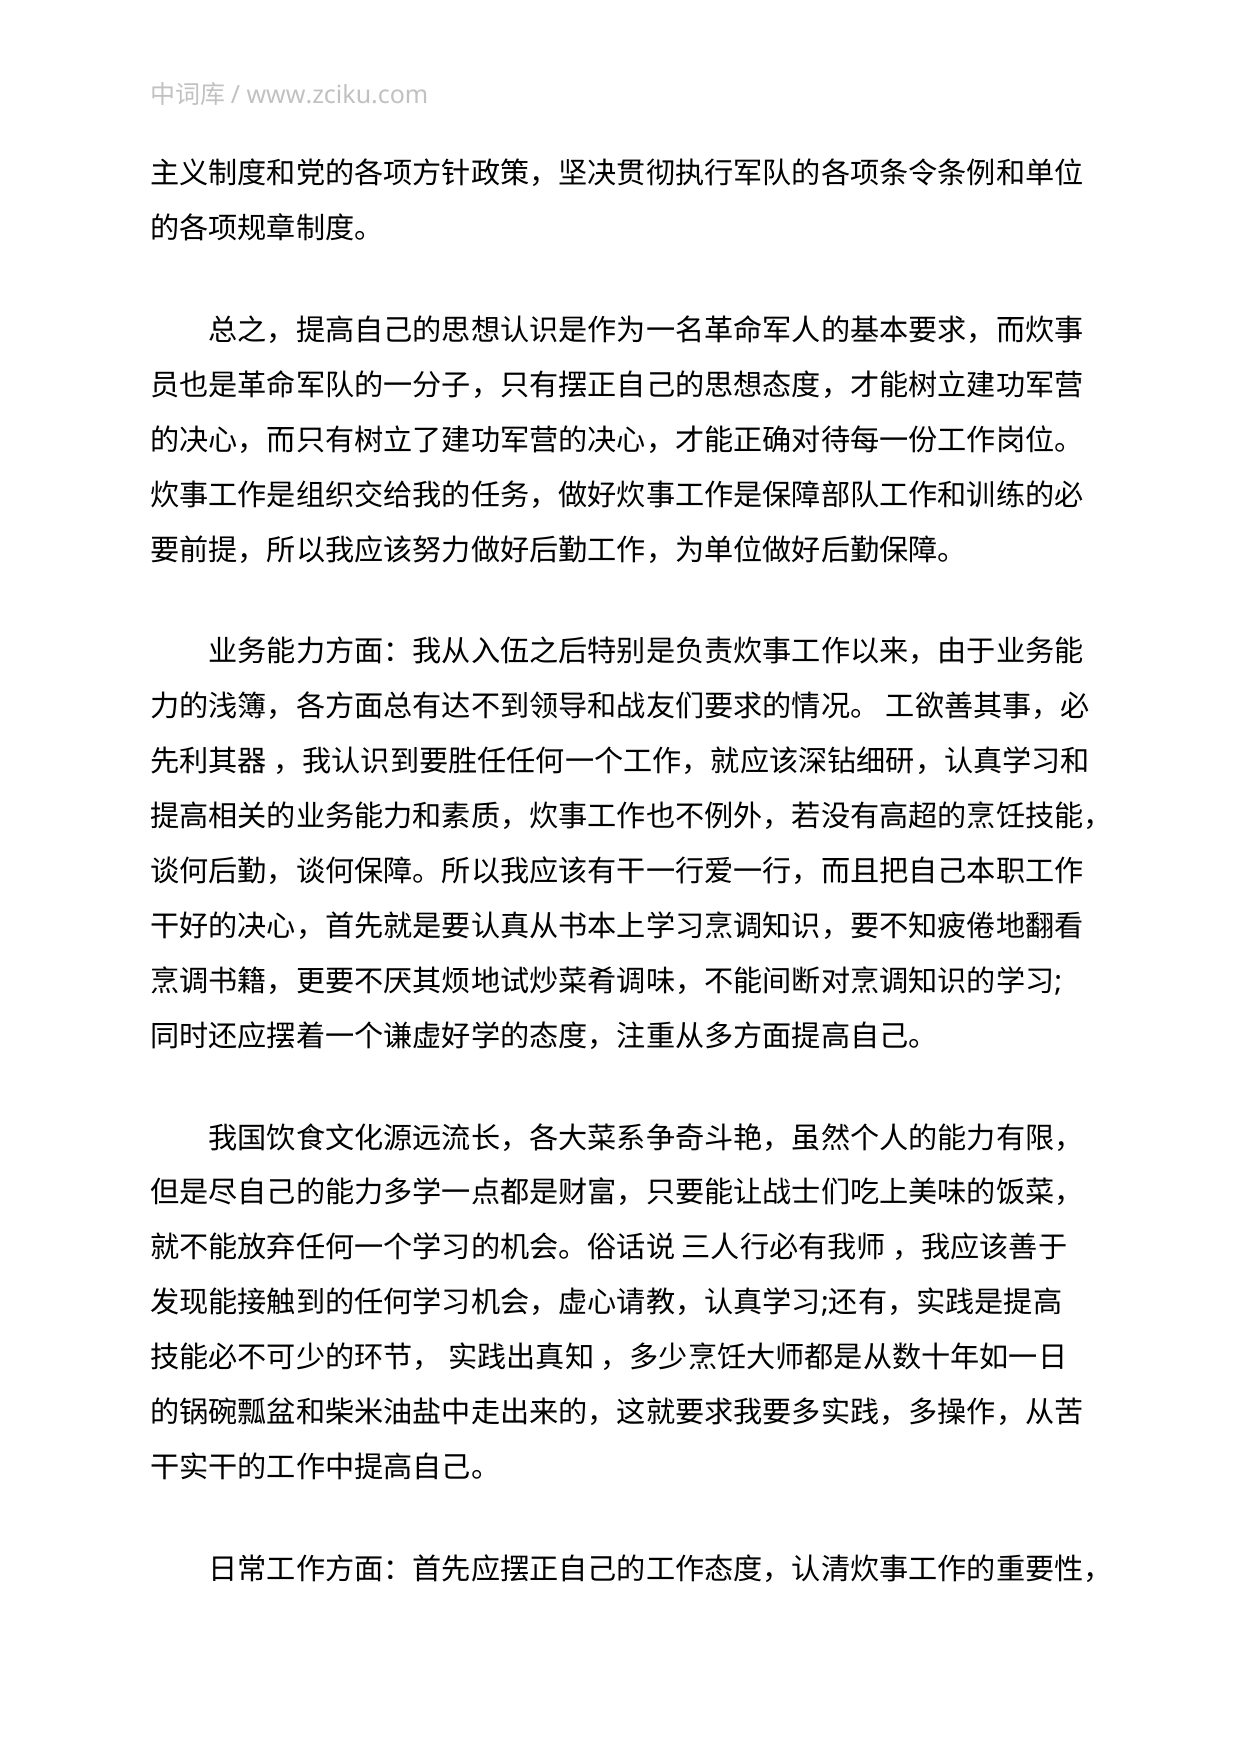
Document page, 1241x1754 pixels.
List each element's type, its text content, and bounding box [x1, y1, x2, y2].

text 总之，提高自己的思想认识是作为一名革命军人的基本要求，而炊事员也是革命军队的一分子，只有摆正自己的思想态度，才能树立建功军营的决心，而只有树立了建功军营的决心，才能正确对待每一份工作岗位。炊事工作是组织交给我的任务，做好炊事工作是保障部队工作和训练的必要前提，所以我应该努力做好后勤工作，为单位做好后勤保障。 [150, 307, 1090, 568]
text 业务能力方面：我从入伍之后特别是负责炊事工作以来，由于业务能力的浅簿，各方面总有达不到领导和战友们要求的情况。 工欲善其事，必先利其器 ，我认识到要胜任任何一个工作，就应该深钻细研，认真学习和提高相关的业务能力和素质，炊事工作也不例外，若没有高超的烹饪技能，谈何后勤，谈何保障。所以我应该有干一行爱一行，而且把自己本职工作干好的决心，首先就是要认真从书本上学习烹调知识，要不知疲倦地翻看烹调书籍，更要不厌其烦地试炒菜肴调味，不能间断对烹调知识的学习;同时还应摆着一个谦虚好学的态度，注重从多方面提高自己。 [150, 628, 1090, 1055]
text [150, 150, 1090, 247]
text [150, 1545, 1090, 1588]
text 我国饮食文化源远流长，各大菜系争奇斗艳，虽然个人的能力有限，但是尽自己的能力多学一点都是财富，只要能让战士们吃上美味的饭菜，就不能放弃任何一个学习的机会。俗话说 三人行必有我师 ，我应该善于发现能接触到的任何学习机会，虚心请教，认真学习;还有，实践是提高技能必不可少的环节， 实践出真知 ，多少烹饪大师都是从数十年如一日的锅碗瓢盆和柴米油盐中走出来的，这就要求我要多实践，多操作，从苦干实干的工作中提高自己。 [150, 1114, 1090, 1486]
